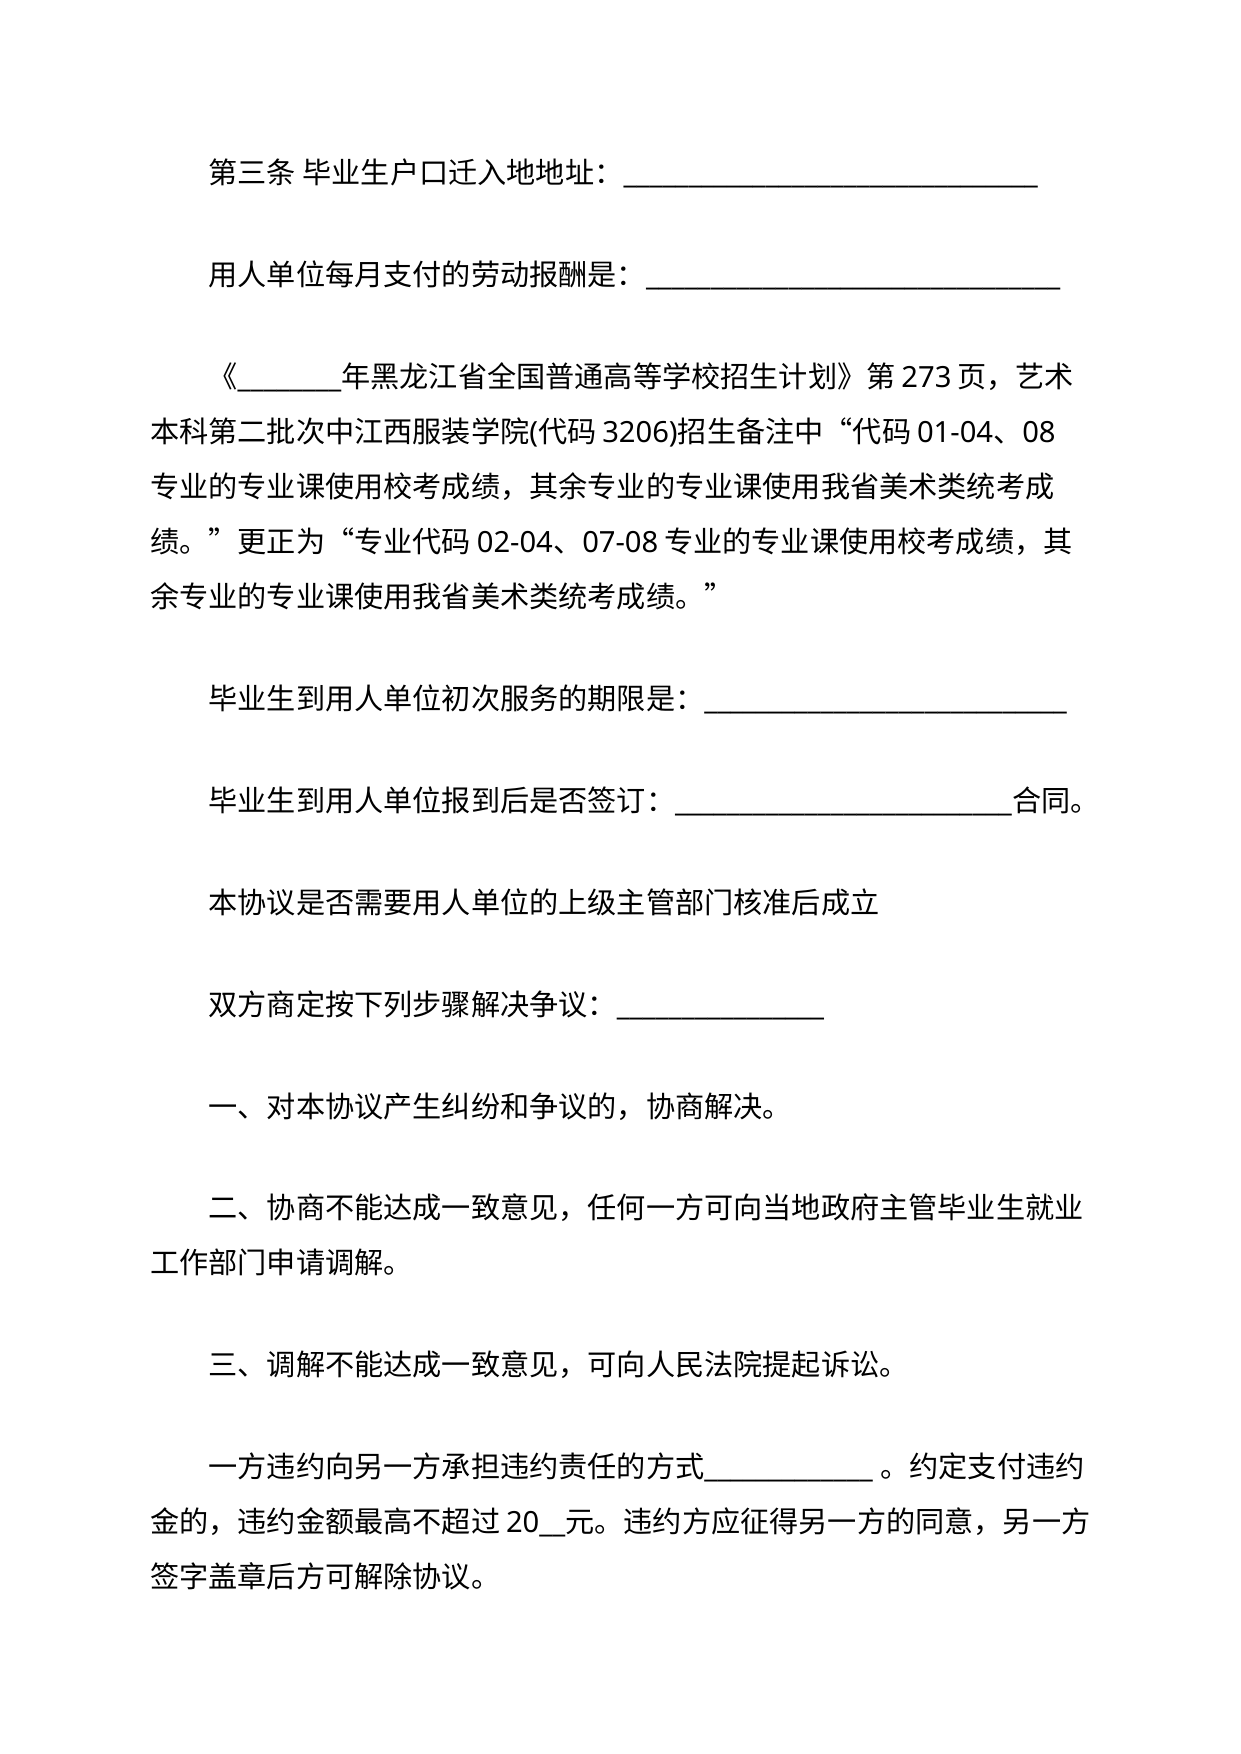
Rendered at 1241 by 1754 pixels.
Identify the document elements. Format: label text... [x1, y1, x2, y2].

text 二、协商不能达成一致意见，任何一方可向当地政府主管毕业生就业工作部门申请调解。 [150, 1185, 1090, 1282]
text 一、对本协议产生纠纷和争议的，协商解决。 [150, 1083, 1090, 1126]
text 双方商定按下列步骤解决争议：________________ [150, 981, 1090, 1024]
text 第三条 毕业生户口迁入地地址：________________________________ [150, 150, 1090, 192]
text 本协议是否需要用人单位的上级主管部门核准后成立 [150, 879, 1090, 922]
text 三、调解不能达成一致意见，可向人民法院提起诉讼。 [150, 1342, 1090, 1384]
text 用人单位每月支付的劳动报酬是：________________________________ [150, 252, 1090, 294]
text 《________年黑龙江省全国普通高等学校招生计划》第273页，艺术本科第二批次中江西服装学院(代码3206)招生备注中“代码01-04、08专业的专业课使用校考成绩，其余专业的专业课使用我省美术类统考成绩。”更正为“专业代码02-04、07-08专业的专业课使用校考成绩，其余专业的专业课使用我省美术类统考成绩。” [150, 354, 1090, 616]
text 毕业生到用人单位报到后是否签订：__________________________合同。 [150, 778, 1090, 820]
text 毕业生到用人单位初次服务的期限是：____________________________ [150, 676, 1090, 718]
text 一方违约向另一方承担违约责任的方式_____________ 。约定支付违约金的，违约金额最高不超过20__元。违约方应征得另一方的同意，另一方签字盖章后方可解除协议。 [150, 1443, 1090, 1596]
